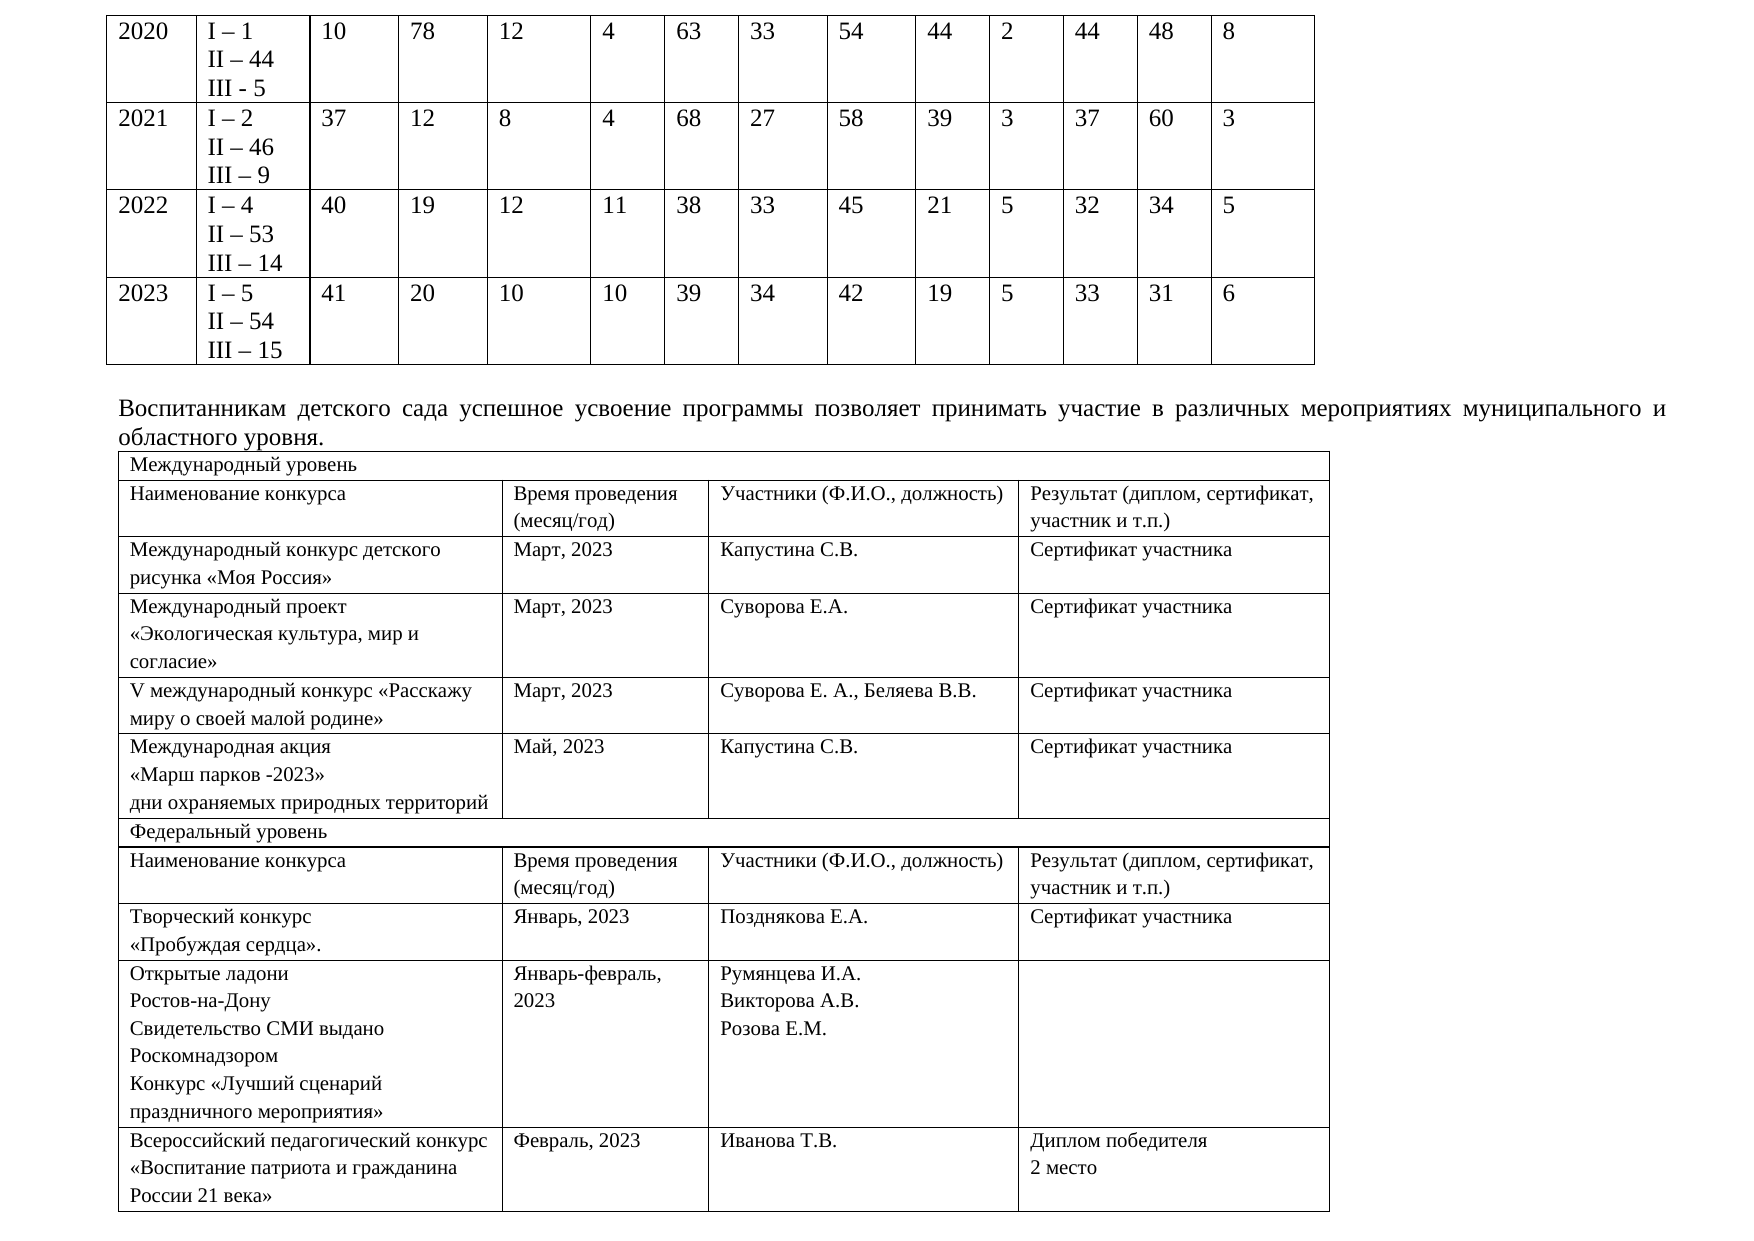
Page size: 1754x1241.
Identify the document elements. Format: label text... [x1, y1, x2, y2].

table_cell Всероссийский педагогический конкурс «Воспитание патриота и гражданина России 21 века» [119, 1128, 502, 1211]
table_cell 33 [739, 16, 827, 102]
table_cell 10 [591, 278, 664, 364]
table_cell Румянцева И.А. Викторова А.В. Розова Е.М. [709, 961, 1018, 1127]
table_cell V международный конкурс «Расскажу миру о своей малой родине» [119, 678, 502, 733]
table_cell I – 2 II – 46 III – 9 [197, 103, 309, 189]
table_cell 8 [1212, 16, 1314, 102]
table_cell 11 [591, 190, 664, 277]
table_cell 20 [399, 278, 487, 364]
table_cell 2022 [107, 190, 196, 277]
table_cell Международная акция «Марш парков -2023» дни охраняемых природных территорий [119, 734, 502, 817]
table_cell 21 [916, 190, 989, 277]
table_cell 12 [399, 103, 487, 189]
table_cell 58 [828, 103, 915, 189]
table_cell 10 [488, 278, 590, 364]
table_cell Открытые ладони Ростов-на-Дону Свидетельство СМИ выдано Роскомнадзором Конкурс «Лучший сценарий праздничного мероприятия» [119, 961, 502, 1127]
table_cell Сертификат участника [1019, 594, 1329, 677]
table_cell 12 [488, 190, 590, 277]
table_header Международный уровень [119, 452, 1329, 479]
table_cell Наименование конкурса [119, 481, 502, 536]
table_cell [1019, 961, 1329, 1127]
table_cell Май, 2023 [503, 734, 708, 817]
table_cell Капустина С.В. [709, 537, 1018, 593]
table_cell Международный проект «Экологическая культура, мир и согласие» [119, 594, 502, 677]
table_cell Январь-февраль, 2023 [503, 961, 708, 1127]
table_cell 3 [990, 103, 1063, 189]
table_cell 44 [1064, 16, 1137, 102]
table_cell 2020 [107, 16, 196, 102]
table_cell 37 [311, 103, 398, 189]
table_cell Март, 2023 [503, 594, 708, 677]
table_cell 19 [916, 278, 989, 364]
table_cell 68 [665, 103, 738, 189]
table_cell Иванова Т.В. [709, 1128, 1018, 1211]
table_cell Время проведения (месяц/год) [503, 848, 708, 903]
table_cell Март, 2023 [503, 678, 708, 733]
table_cell 12 [488, 16, 590, 102]
table_cell I – 4 II – 53 III – 14 [197, 190, 309, 277]
table_cell 8 [488, 103, 590, 189]
table_cell 42 [828, 278, 915, 364]
table_cell 45 [828, 190, 915, 277]
table_cell 39 [665, 278, 738, 364]
table_cell 41 [311, 278, 398, 364]
table_cell Суворова Е.А. [709, 594, 1018, 677]
table_cell 33 [739, 190, 827, 277]
table_cell Результат (диплом, сертификат, участник и т.п.) [1019, 848, 1329, 903]
table_cell 4 [591, 103, 664, 189]
table_cell 34 [739, 278, 827, 364]
table_cell Позднякова Е.А. [709, 904, 1018, 959]
table_cell 38 [665, 190, 738, 277]
table_cell 48 [1138, 16, 1211, 102]
table_cell 19 [399, 190, 487, 277]
table_cell 39 [916, 103, 989, 189]
table_cell Результат (диплом, сертификат, участник и т.п.) [1019, 481, 1329, 536]
table_cell 3 [1212, 103, 1314, 189]
table_cell Сертификат участника [1019, 904, 1329, 959]
table_cell 10 [311, 16, 398, 102]
table_cell 2023 [107, 278, 196, 364]
table_cell Январь, 2023 [503, 904, 708, 959]
text Воспитанникам детского сада успешное усвоение программы позволяет принимать участие в различных мероприятиях муниципального и областного уровня. [118, 393, 1668, 451]
table_cell 33 [1064, 278, 1137, 364]
table_cell 5 [990, 278, 1063, 364]
table_cell 31 [1138, 278, 1211, 364]
table_cell Февраль, 2023 [503, 1128, 708, 1211]
table_cell 60 [1138, 103, 1211, 189]
table_cell Федеральный уровень [119, 819, 1329, 846]
table_cell 6 [1212, 278, 1314, 364]
table_cell Международный конкурс детского рисунка «Моя Россия» [119, 537, 502, 593]
table_cell Сертификат участника [1019, 537, 1329, 593]
table_cell Время проведения (месяц/год) [503, 481, 708, 536]
table_cell I – 1 II – 44 III - 5 [197, 16, 309, 102]
table_cell Участники (Ф.И.О., должность) [709, 848, 1018, 903]
table_cell I – 5 II – 54 III – 15 [197, 278, 309, 364]
table_cell 4 [591, 16, 664, 102]
table_cell 40 [311, 190, 398, 277]
table_cell Творческий конкурс «Пробуждая сердца». [119, 904, 502, 959]
table_cell Участники (Ф.И.О., должность) [709, 481, 1018, 536]
table_cell Капустина С.В. [709, 734, 1018, 817]
table_cell 27 [739, 103, 827, 189]
table_cell 34 [1138, 190, 1211, 277]
table_cell 5 [990, 190, 1063, 277]
table_cell Диплом победителя 2 место [1019, 1128, 1329, 1211]
table_cell 2021 [107, 103, 196, 189]
table_cell 5 [1212, 190, 1314, 277]
table_cell Март, 2023 [503, 537, 708, 593]
table_cell 44 [916, 16, 989, 102]
table_cell 63 [665, 16, 738, 102]
table_cell 2 [990, 16, 1063, 102]
table_cell Сертификат участника [1019, 734, 1329, 817]
table_cell Сертификат участника [1019, 678, 1329, 733]
table_cell Наименование конкурса [119, 848, 502, 903]
table_cell 54 [828, 16, 915, 102]
table_cell 78 [399, 16, 487, 102]
table_cell 37 [1064, 103, 1137, 189]
table_cell Суворова Е. А., Беляева В.В. [709, 678, 1018, 733]
table_cell 32 [1064, 190, 1137, 277]
